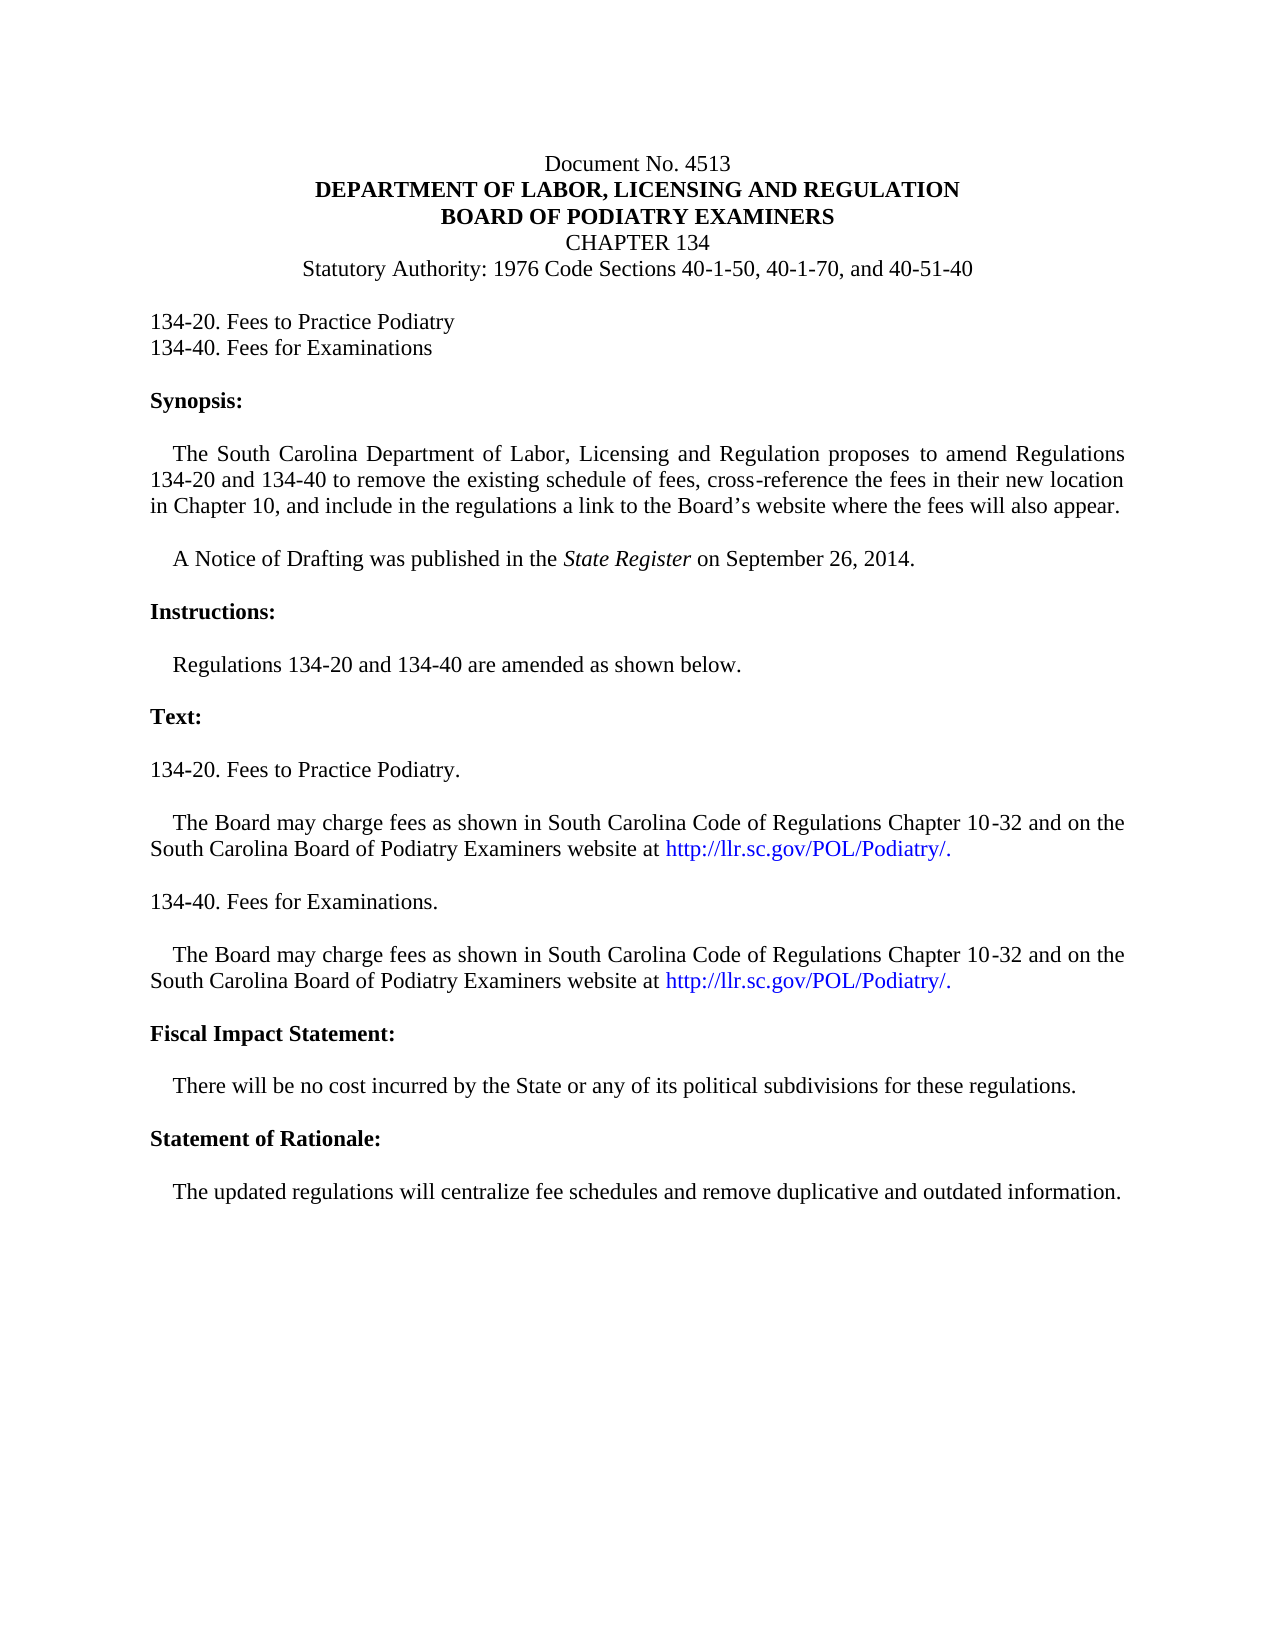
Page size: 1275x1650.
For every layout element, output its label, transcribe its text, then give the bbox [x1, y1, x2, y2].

text Statutory Authority: 1976 Code Sections 40-1-50, 40-1-70, and 40-51-40 [150, 255, 1125, 282]
text The Board may charge fees as shown in South Carolina Code of Regulations Chapter 10-32 and on the South Carolina Board of Podiatry Examiners website at http://llr.sc.gov/POL/Podiatry/. [150, 809, 1125, 862]
text CHAPTER 134 [150, 229, 1125, 255]
text The South Carolina Department of Labor, Licensing and Regulation proposes to amend Regulations 134-20 and 134-40 to remove the existing schedule of fees, cross-reference the fees in their new location in Chapter 10, and include in the regulations a link to the Board’s website where the fees will also appear. [150, 440, 1125, 519]
text Fiscal Impact Statement: [150, 1020, 1125, 1046]
text 134-20. Fees to Practice Podiatry. [150, 756, 1125, 782]
text DEPARTMENT OF LABOR, LICENSING AND REGULATION [150, 176, 1125, 203]
text Statement of Rationale: [150, 1125, 1125, 1151]
text Text: [150, 703, 1125, 730]
text Synopsis: [150, 387, 1125, 413]
text There will be no cost incurred by the State or any of its political subdivisions for these regulations. [150, 1072, 1125, 1099]
text 134-40. Fees for Examinations [150, 334, 1125, 361]
text 134-40. Fees for Examinations. [150, 888, 1125, 914]
text Document No. 4513 [150, 150, 1125, 176]
text The Board may charge fees as shown in South Carolina Code of Regulations Chapter 10-32 and on the South Carolina Board of Podiatry Examiners website at http://llr.sc.gov/POL/Podiatry/. [150, 941, 1125, 993]
text 134-20. Fees to Practice Podiatry [150, 308, 1125, 334]
text Instructions: [150, 598, 1125, 624]
text BOARD OF PODIATRY EXAMINERS [150, 203, 1125, 229]
text Regulations 134-20 and 134-40 are amended as shown below. [150, 651, 1125, 677]
text A Notice of Drafting was published in the State Register on September 26, 2014. [150, 545, 1125, 572]
text The updated regulations will centralize fee schedules and remove duplicative and outdated information. [150, 1178, 1125, 1204]
